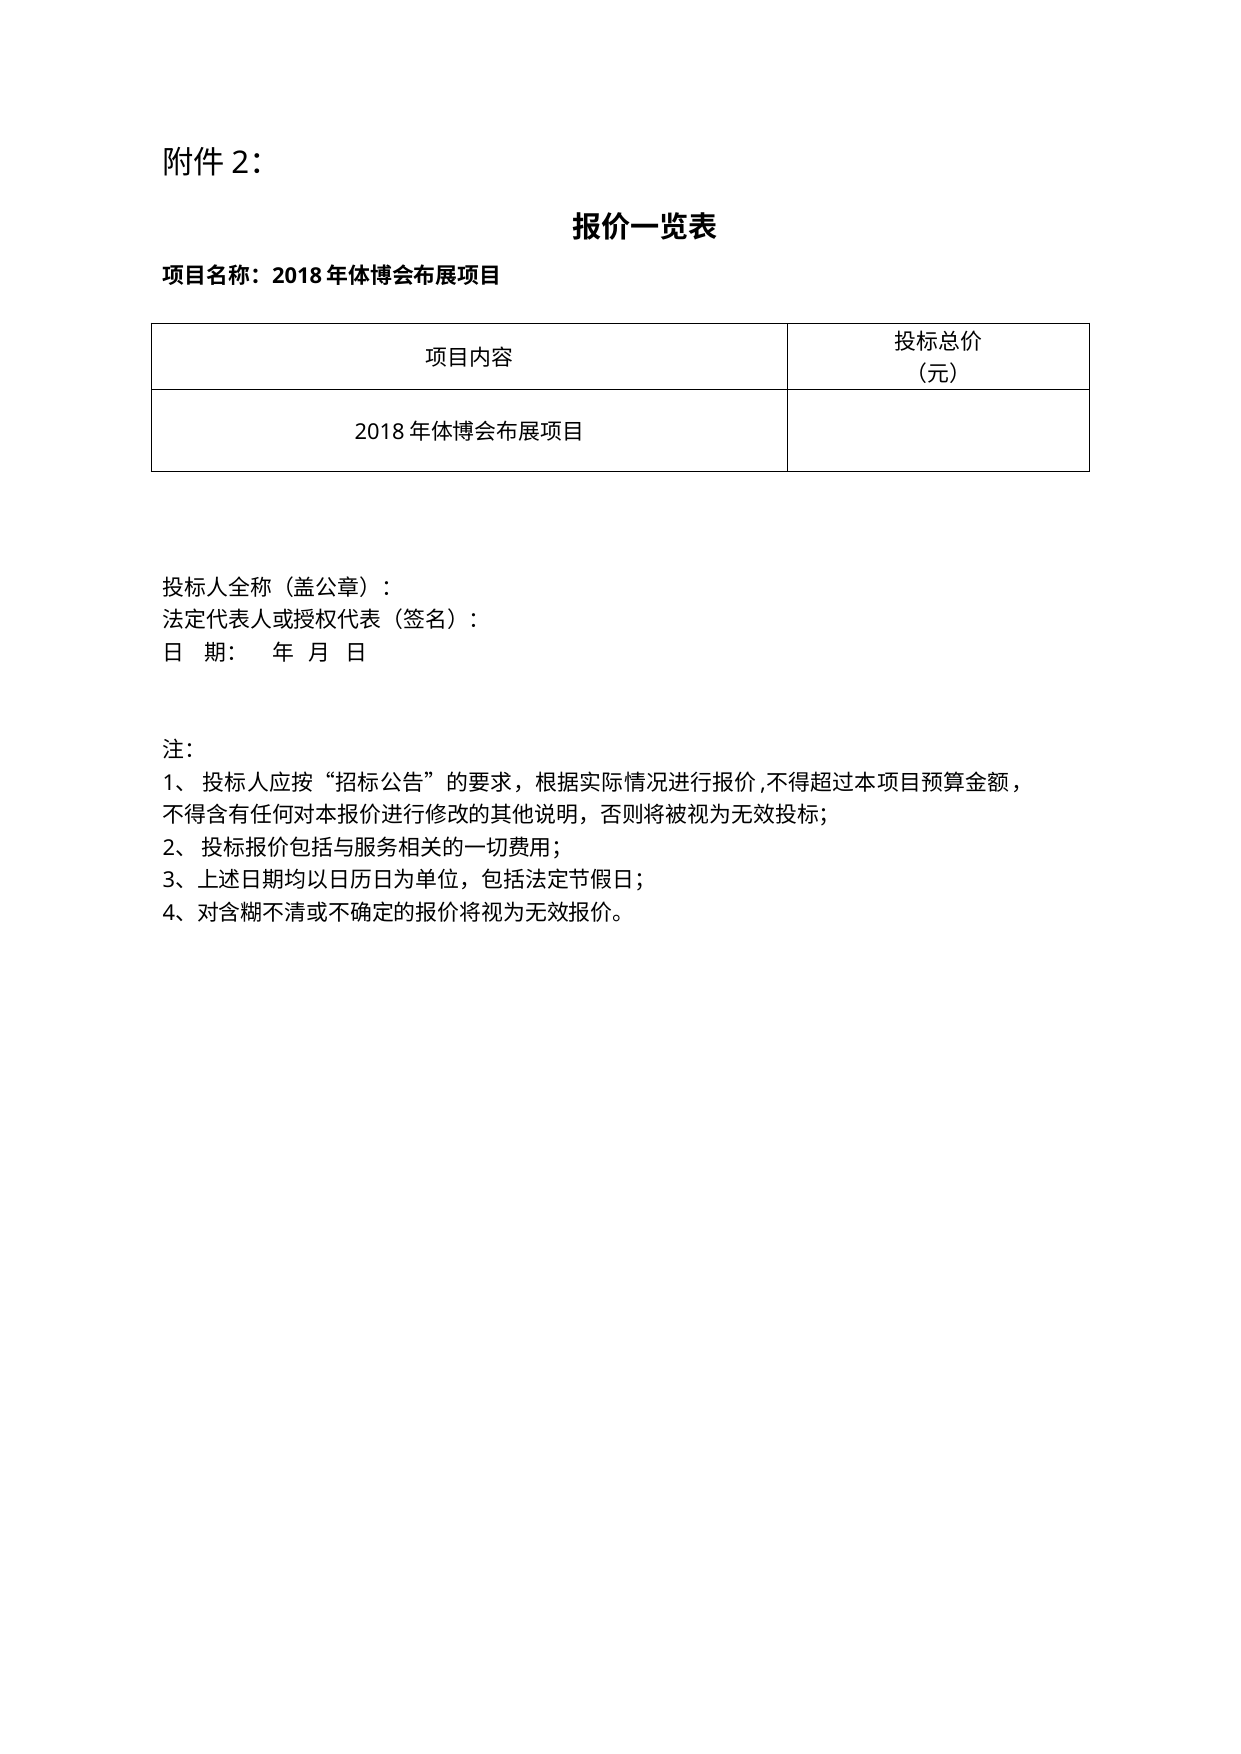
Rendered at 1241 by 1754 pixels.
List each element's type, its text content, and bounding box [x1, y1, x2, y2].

text 4、对含糊不清或不确定的报价将视为无效报价。 [162, 894, 1011, 927]
text 报价一览表 [162, 192, 1084, 257]
table_header 投标总价 （元） [788, 324, 1089, 388]
text 3、上述日期均以日历日为单位，包括法定节假日； [162, 862, 1011, 894]
text 项目名称：2018年体博会布展项目 [162, 257, 1078, 290]
text 注： [162, 732, 1011, 764]
text 日 期： 年 月 日 [162, 634, 1011, 667]
text 2、 投标报价包括与服务相关的一切费用； [162, 829, 1011, 862]
table_header 项目内容 [152, 324, 787, 388]
text 附件2： [162, 127, 1084, 192]
text 法定代表人或授权代表（签名）： [162, 602, 1011, 634]
table_cell [788, 390, 1089, 471]
text 1、 投标人应按“招标公告”的要求，根据实际情况进行报价,不得超过本项目预算金额，不得含有任何对本报价进行修改的其他说明，否则将被视为无效投标； [162, 764, 1011, 829]
table_cell 2018年体博会布展项目 [152, 390, 787, 471]
text 投标人全称（盖公章）： [162, 569, 1011, 602]
